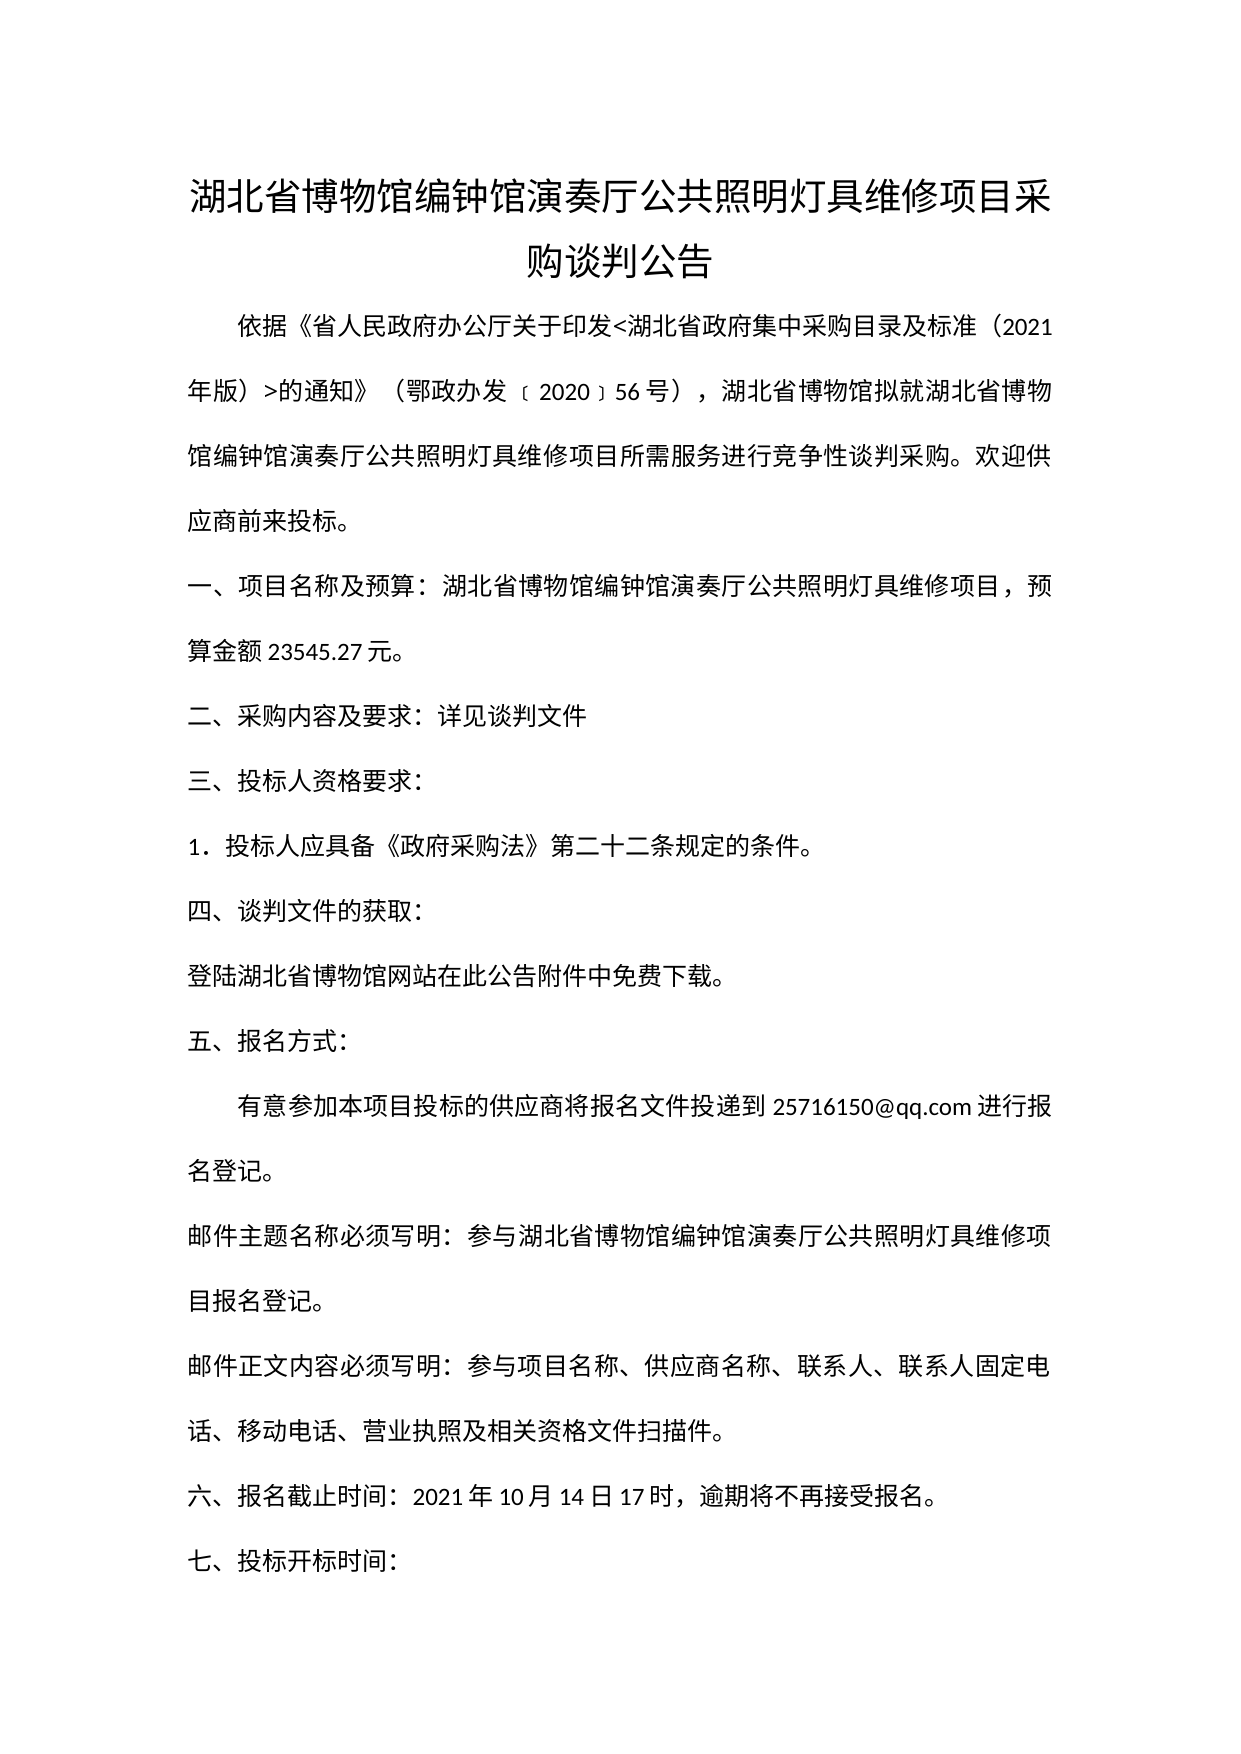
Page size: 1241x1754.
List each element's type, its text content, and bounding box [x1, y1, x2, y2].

text 邮件主题名称必须写明：参与湖北省博物馆编钟馆演奏厅公共照明灯具维修项目报名登记。 [187, 1202, 1053, 1332]
text 依据《省人民政府办公厅关于印发<湖北省政府集中采购目录及标准（2021年版）>的通知》（鄂政办发 ﹝2020﹞56号），湖北省博物馆拟就湖北省博物馆编钟馆演奏厅公共照明灯具维修项目所需服务进行竞争性谈判采购。欢迎供应商前来投标。 一、项目名称及预算：湖北省博物馆编钟馆演奏厅公共照明灯具维修项目，预算金额23545.27元。 [187, 292, 1053, 682]
text 邮件正文内容必须写明：参与项目名称、供应商名称、联系人、联系人固定电话、移动电话、营业执照及相关资格文件扫描件。 六、报名截止时间：2021年10月14日17时，逾期将不再接受报名。 [187, 1332, 1053, 1527]
text 湖北省博物馆编钟馆演奏厅公共照明灯具维修项目采购谈判公告 [187, 162, 1053, 292]
text 有意参加本项目投标的供应商将报名文件投递到25716150@qq.com进行报名登记。 [187, 1072, 1053, 1202]
text 二、采购内容及要求：详见谈判文件 三、投标人资格要求： [187, 682, 1053, 812]
text 1．投标人应具备《政府采购法》第二十二条规定的条件。 [187, 812, 1053, 877]
text 四、谈判文件的获取： 登陆湖北省博物馆网站在此公告附件中免费下载。 五、报名方式： [187, 877, 1053, 1072]
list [187, 1527, 1053, 1592]
